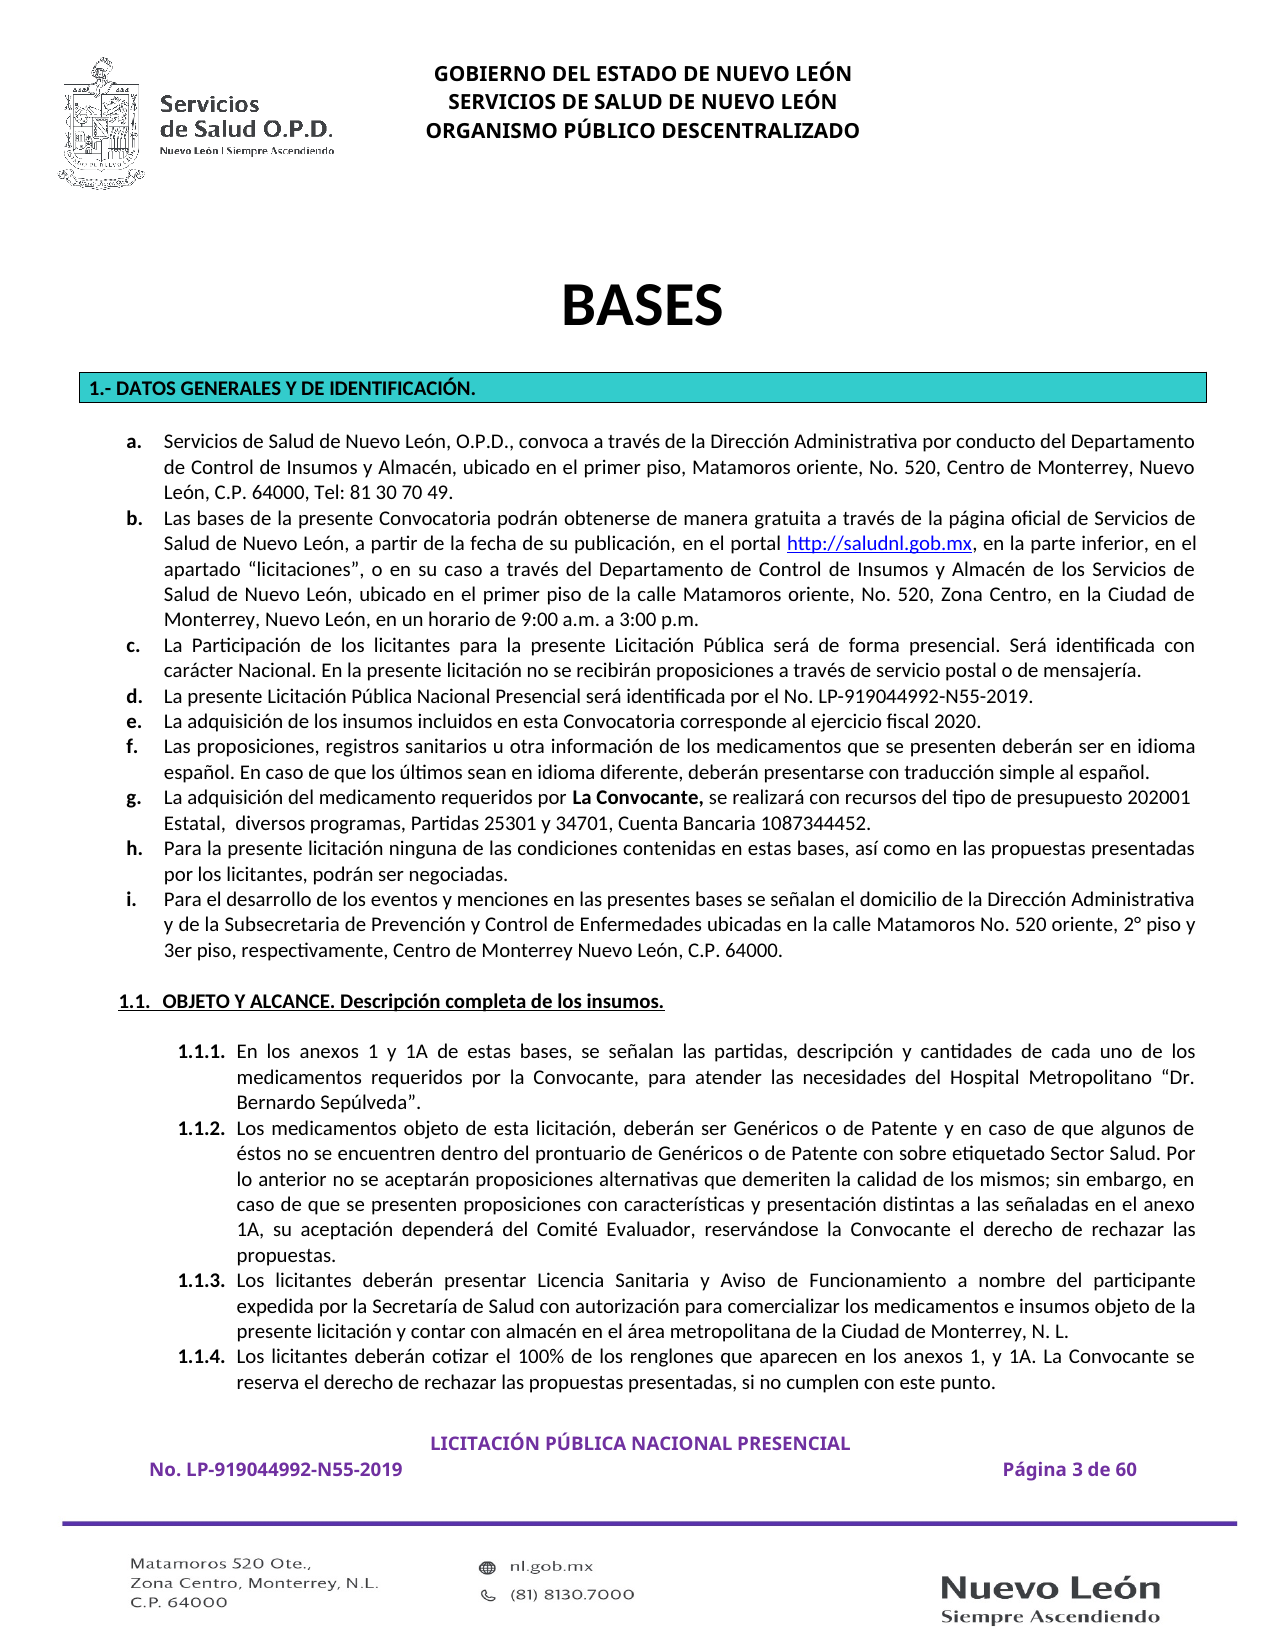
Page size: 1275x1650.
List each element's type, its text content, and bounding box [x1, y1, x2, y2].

picture [57, 1516, 1238, 1633]
list Las proposiciones, registros sanitarios u otra información de los medicamentos que se presenten deberán ser en idioma español. En caso de que los últimos sean en idioma diferente, deberán presentarse con traducción simple al español. [126, 734, 1197, 784]
list En los anexos 1 y 1A de estas bases, se señalan las partidas, descripción y cantidades de cada uno de los medicamentos requeridos por la Convocante, para atender las necesidades del Hospital Metropolitano “Dr. Bernardo Sepúlveda”. [177, 1039, 1197, 1115]
list Los licitantes deberán presentar Licencia Sanitaria y Aviso de Funcionamiento a nombre del participante expedida por la Secretaría de Salud con autorización para comercializar los medicamentos e insumos objeto de la presente licitación y contar con almacén en el área metropolitana de la Ciudad de Monterrey, N. L. [177, 1267, 1197, 1344]
text 1.- DATOS GENERALES Y DE IDENTIFICACIÓN. [80, 373, 1206, 402]
picture [22, 0, 369, 246]
list La adquisición del medicamento requeridos por La Convocante, se realizará con recursos del tipo de presupuesto 202001 Estatal, diversos programas, Partidas 25301 y 34701, Cuenta Bancaria 1087344452. [126, 784, 1192, 835]
list La Participación de los licitantes para la presente Licitación Pública será de forma presencial. Será identificada con carácter Nacional. En la presente licitación no se recibirán proposiciones a través de servicio postal o de mensajería. [126, 632, 1197, 683]
list Para el desarrollo de los eventos y menciones en las presentes bases se señalan el domicilio de la Dirección Administrativa y de la Subsecretaria de Prevención y Control de Enfermedades ubicadas en la calle Matamoros No. 520 oriente, 2° piso y 3er piso, respectivamente, Centro de Monterrey Nuevo León, C.P. 64000. [126, 886, 1197, 962]
list Servicios de Salud de Nuevo León, O.P.D., convoca a través de la Dirección Administrativa por conducto del Departamento de Control de Insumos y Almacén, ubicado en el primer piso, Matamoros oriente, No. 520, Centro de Monterrey, Nuevo León, C.P. 64000, Tel: 81 30 70 49. [126, 429, 1197, 505]
list Para la presente licitación ninguna de las condiciones contenidas en estas bases, así como en las propuestas presentadas por los licitantes, podrán ser negociadas. [126, 835, 1197, 886]
list La presente Licitación Pública Nacional Presencial será identificada por el No. LP-919044992-N55-2019. [126, 683, 1197, 708]
list La adquisición de los insumos incluidos en esta Convocatoria corresponde al ejercicio fiscal 2020. [126, 708, 1197, 734]
list Las bases de la presente Convocatoria podrán obtenerse de manera gratuita a través de la página oficial de Servicios de Salud de Nuevo León, a partir de la fecha de su publicación, en el portal http://saludnl.gob.mx, en la parte inferior, en el apartado “licitaciones”, o en su caso a través del Departamento de Control de Insumos y Almacén de los Servicios de Salud de Nuevo León, ubicado en el primer piso de la calle Matamoros oriente, No. 520, Zona Centro, en la Ciudad de Monterrey, Nuevo León, en un horario de 9:00 a.m. a 3:00 p.m. [126, 505, 1197, 632]
list Los medicamentos objeto de esta licitación, deberán ser Genéricos o de Patente y en caso de que algunos de éstos no se encuentren dentro del prontuario de Genéricos o de Patente con sobre etiquetado Sector Salud. Por lo anterior no se aceptarán proposiciones alternativas que demeriten la calidad de los mismos; sin embargo, en caso de que se presenten proposiciones con características y presentación distintas a las señaladas en el anexo 1A, su aceptación dependerá del Comité Evaluador, reservándose la Convocante el derecho de rechazar las propuestas. [177, 1115, 1197, 1267]
text BASES [89, 265, 1197, 341]
text 1.1. OBJETO Y ALCANCE. Descripción completa de los insumos. [118, 988, 1197, 1013]
list Los licitantes deberán cotizar el 100% de los renglones que aparecen en los anexos 1, y 1A. La Convocante se reserva el derecho de rechazar las propuestas presentadas, si no cumplen con este punto. [177, 1344, 1197, 1394]
